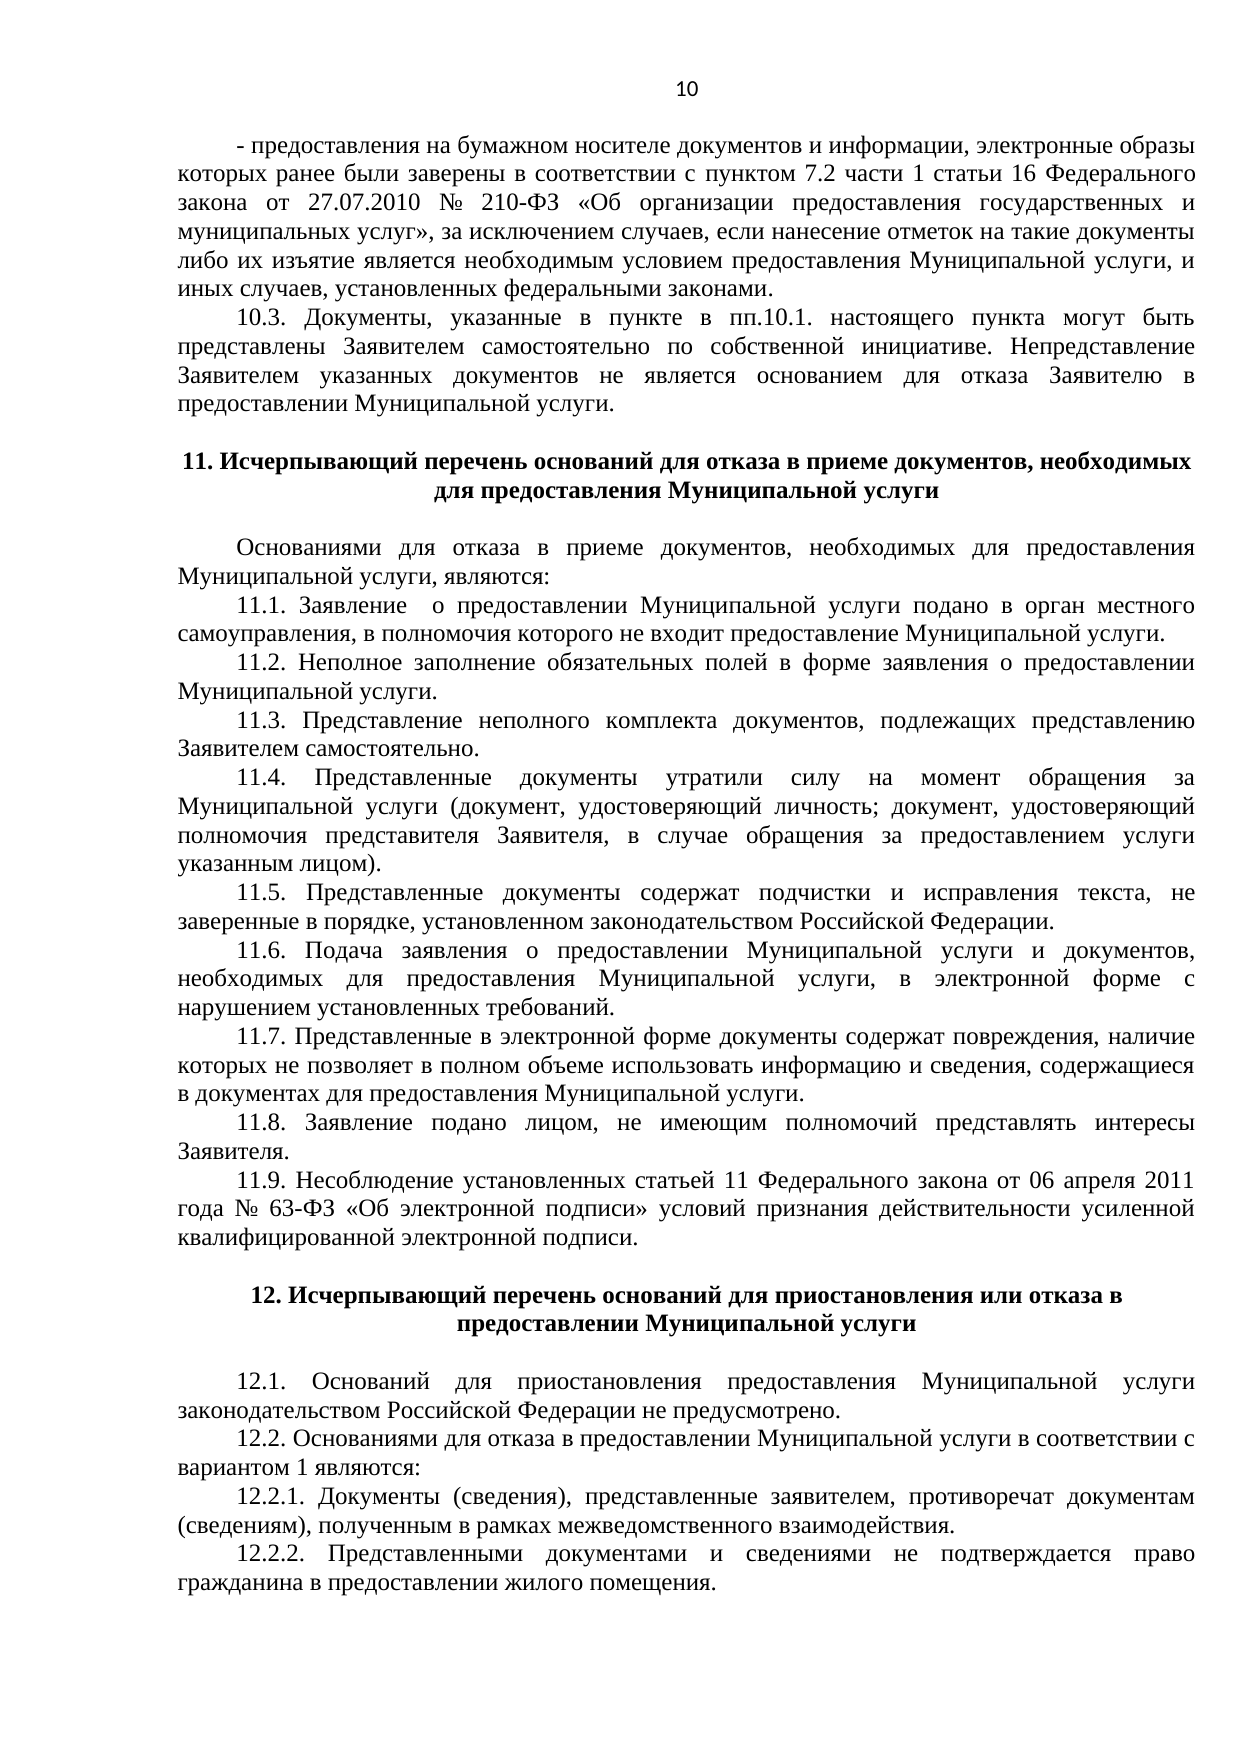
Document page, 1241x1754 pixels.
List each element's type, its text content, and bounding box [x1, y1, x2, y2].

text 12. Исчерпывающий перечень оснований для приостановления или отказа в предоставлении Муниципальной услуги [177, 1280, 1196, 1337]
text 11.2. Неполное заполнение обязательных полей в форме заявления о предоставлении Муниципальной услуги. [177, 647, 1196, 705]
text 11.9. Несоблюдение установленных статьей 11 Федерального закона от 06 апреля 2011 года № 63-ФЗ «Об электронной подписи» условий признания действительности усиленной квалифицированной электронной подписи. [177, 1165, 1196, 1251]
text 11.5. Представленные документы содержат подчистки и исправления текста, не заверенные в порядке, установленном законодательством Российской Федерации. [177, 877, 1196, 935]
text 12.2.2. Представленными документами и сведениями не подтверждается право гражданина в предоставлении жилого помещения. [177, 1538, 1196, 1596]
text 11.7. Представленные в электронной форме документы содержат повреждения, наличие которых не позволяет в полном объеме использовать информацию и сведения, содержащиеся в документах для предоставления Муниципальной услуги. [177, 1021, 1196, 1107]
text 11.3. Представление неполного комплекта документов, подлежащих представлению Заявителем самостоятельно. [177, 705, 1196, 762]
text 11.1. Заявление о предоставлении Муниципальной услуги подано в орган местного самоуправления, в полномочия которого не входит предоставление Муниципальной услуги. [177, 590, 1196, 647]
text 12.2.1. Документы (сведения), представленные заявителем, противоречат документам (сведениям), полученным в рамках межведомственного взаимодействия. [177, 1481, 1196, 1538]
text 11. Исчерпывающий перечень оснований для отказа в приеме документов, необходимых для предоставления Муниципальной услуги [177, 446, 1196, 503]
text 11.6. Подача заявления о предоставлении Муниципальной услуги и документов, необходимых для предоставления Муниципальной услуги, в электронной форме с нарушением установленных требований. [177, 935, 1196, 1021]
text - предоставления на бумажном носителе документов и информации, электронные образы которых ранее были заверены в соответствии с пунктом 7.2 части 1 статьи 16 Федерального закона от 27.07.2010 № 210-ФЗ «Об организации предоставления государственных и муниципальных услуг», за исключением случаев, если нанесение отметок на такие документы либо их изъятие является необходимым условием предоставления Муниципальной услуги, и иных случаев, установленных федеральными законами. [177, 130, 1196, 302]
text 11.8. Заявление подано лицом, не имеющим полномочий представлять интересы Заявителя. [177, 1107, 1196, 1165]
text 12.1. Оснований для приостановления предоставления Муниципальной услуги законодательством Российской Федерации не предусмотрено. [177, 1366, 1196, 1423]
text 12.2. Основаниями для отказа в предоставлении Муниципальной услуги в соответствии с вариантом 1 являются: [177, 1423, 1196, 1481]
text 11.4. Представленные документы утратили силу на момент обращения за Муниципальной услуги (документ, удостоверяющий личность; документ, удостоверяющий полномочия представителя Заявителя, в случае обращения за предоставлением услуги указанным лицом). [177, 762, 1196, 877]
text Основаниями для отказа в приеме документов, необходимых для предоставления Муниципальной услуги, являются: [177, 532, 1196, 590]
text 10.3. Документы, указанные в пункте в пп.10.1. настоящего пункта могут быть представлены Заявителем самостоятельно по собственной инициативе. Непредставление Заявителем указанных документов не является основанием для отказа Заявителю в предоставлении Муниципальной услуги. [177, 302, 1196, 417]
